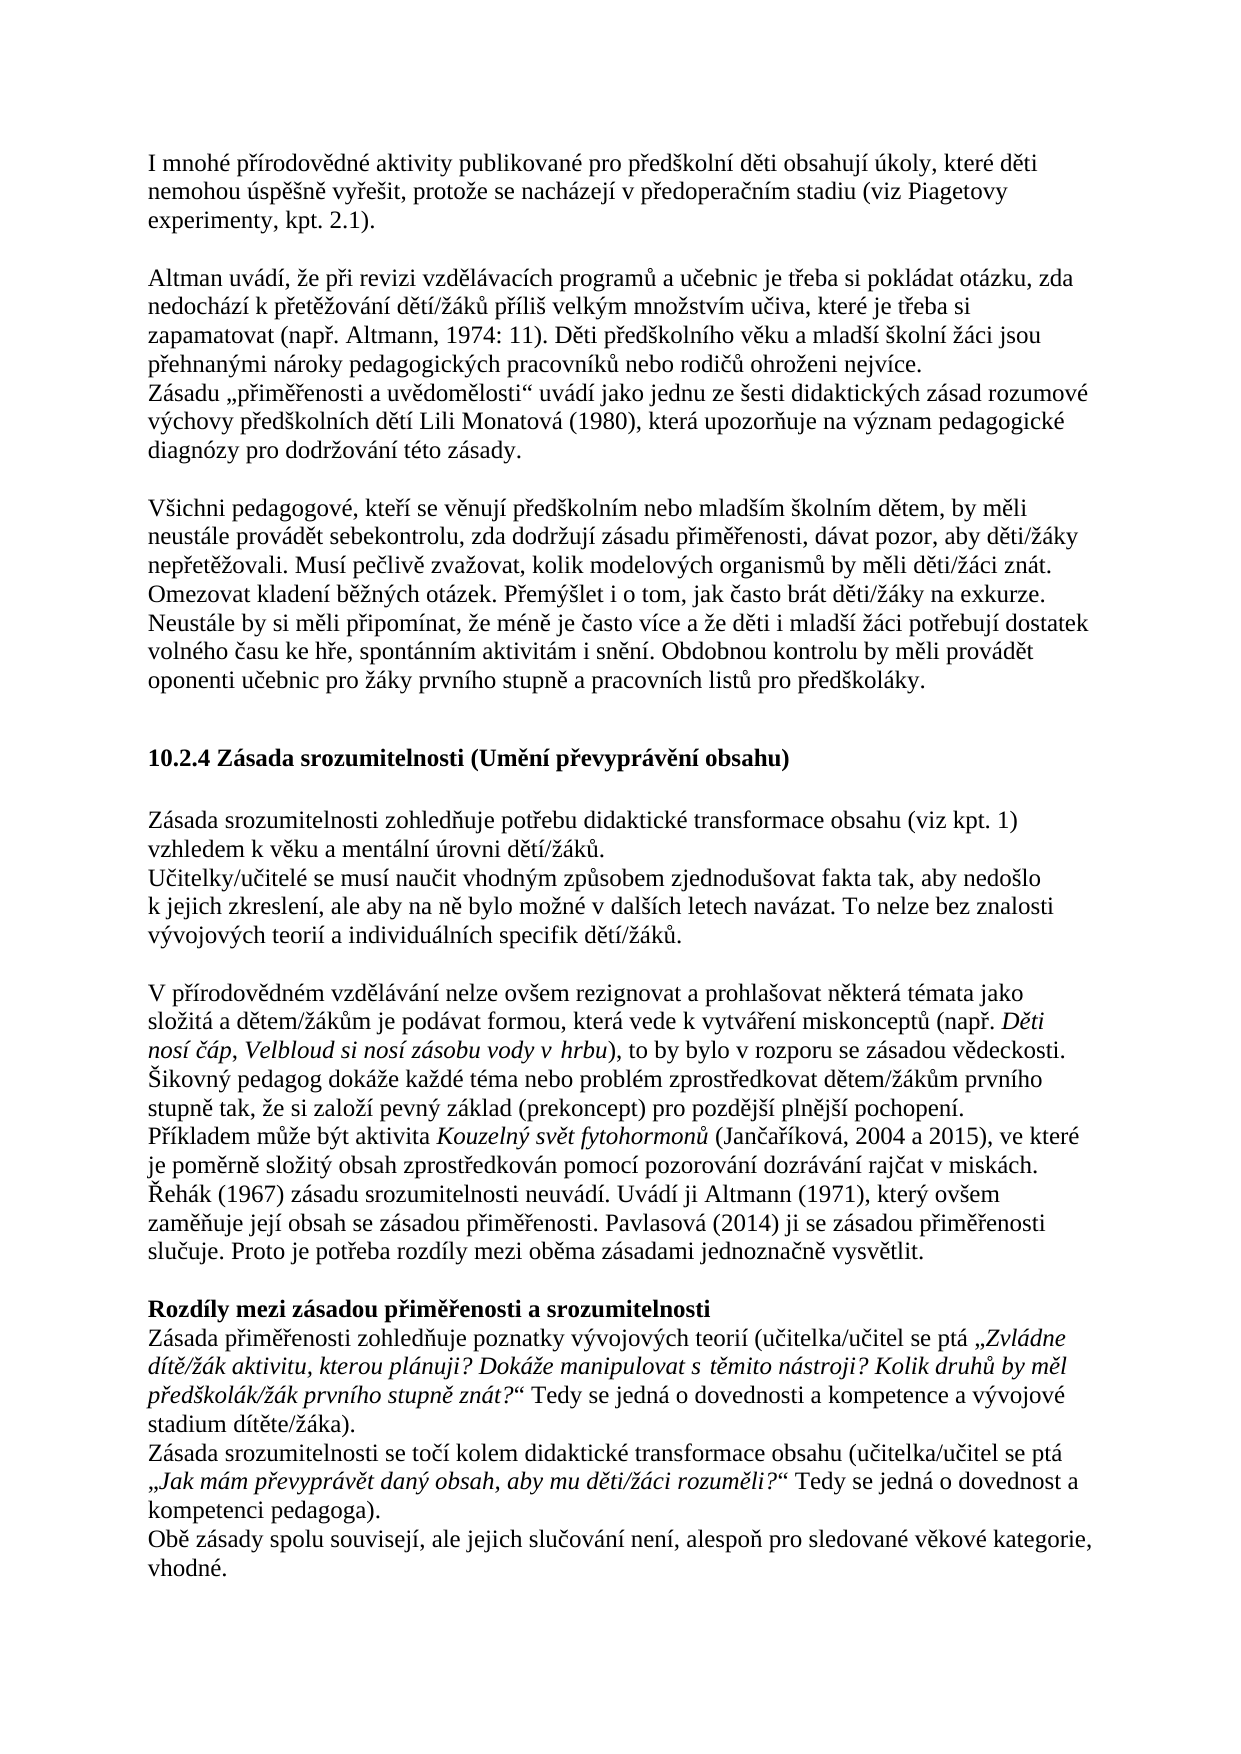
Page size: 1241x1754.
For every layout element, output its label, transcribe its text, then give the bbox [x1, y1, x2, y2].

text Rozdíly mezi zásadou přiměřenosti a srozumitelnosti [148, 1294, 1093, 1323]
text Všichni pedagogové, kteří se věnují předškolním nebo mladším školním dětem, by měli neustále provádět sebekontrolu, zda dodržují zásadu přiměřenosti, dávat pozor, aby děti/žáky nepřetěžovali. Musí pečlivě zvažovat, kolik modelových organismů by měli děti/žáci znát. Omezovat kladení běžných otázek. Přemýšlet i o tom, jak často brát děti/žáky na exkurze. Neustále by si měli připomínat, že méně je často více a že děti i mladší žáci potřebují dostatek volného času ke hře, spontánním aktivitám i snění. Obdobnou kontrolu by měli provádět oponenti učebnic pro žáky prvního stupně a pracovních listů pro předškoláky. [148, 493, 1093, 694]
text Zásada přiměřenosti zohledňuje poznatky vývojových teorií (učitelka/učitel se ptá „Zvládne dítě/žák aktivitu, kterou plánuji? Dokáže manipulovat s těmito nástroji? Kolik druhů by měl předškolák/žák prvního stupně znát?“ Tedy se jedná o dovednosti a kompetence a vývojové stadium dítěte/žáka). [148, 1323, 1093, 1438]
text Šikovný pedagog dokáže každé téma nebo problém zprostředkovat dětem/žákům prvního stupně tak, že si založí pevný základ (prekoncept) pro pozdější plnější pochopení. [148, 1064, 1093, 1121]
text Učitelky/učitelé se musí naučit vhodným způsobem zjednodušovat fakta tak, aby nedošlo k jejich zkreslení, ale aby na ně bylo možné v dalších letech navázat. To nelze bez znalosti vývojových teorií a individuálních specifik dětí/žáků. [148, 863, 1093, 949]
text V přírodovědném vzdělávání nelze ovšem rezignovat a prohlašovat některá témata jako složitá a dětem/žákům je podávat formou, která vede k vytváření miskonceptů (např. Děti nosí čáp, Velbloud si nosí zásobu vody v hrbu), to by bylo v rozporu se zásadou vědeckosti. [148, 978, 1093, 1064]
text Altman uvádí, že při revizi vzdělávacích programů a učebnic je třeba si pokládat otázku, zda nedochází k přetěžování dětí/žáků příliš velkým množstvím učiva, které je třeba si zapamatovat (např. Altmann, 1974: 11). Děti předškolního věku a mladší školní žáci jsou přehnanými nároky pedagogických pracovníků nebo rodičů ohroženi nejvíce. [148, 263, 1093, 378]
subtitle 10.2.4 Zásada srozumitelnosti (Umění převyprávění obsahu) [148, 743, 1093, 772]
text Zásadu „přiměřenosti a uvědomělosti“ uvádí jako jednu ze šesti didaktických zásad rozumové výchovy předškolních dětí Lili Monatová (1980), která upozorňuje na význam pedagogické diagnózy pro dodržování této zásady. [148, 378, 1093, 464]
text Řehák (1967) zásadu srozumitelnosti neuvádí. Uvádí ji Altmann (1971), který ovšem zaměňuje její obsah se zásadou přiměřenosti. Pavlasová (2014) ji se zásadou přiměřenosti slučuje. Proto je potřeba rozdíly mezi oběma zásadami jednoznačně vysvětlit. [148, 1179, 1093, 1265]
text I mnohé přírodovědné aktivity publikované pro předškolní děti obsahují úkoly, které děti nemohou úspěšně vyřešit, protože se nacházejí v předoperačním stadiu (viz Piagetovy experimenty, kpt. 2.1). [148, 148, 1093, 234]
text Zásada srozumitelnosti zohledňuje potřebu didaktické transformace obsahu (viz kpt. 1) vzhledem k věku a mentální úrovni dětí/žáků. [148, 805, 1093, 863]
text Obě zásady spolu souvisejí, ale jejich slučování není, alespoň pro sledované věkové kategorie, vhodné. [148, 1524, 1093, 1581]
text Příkladem může být aktivita Kouzelný svět fytohormonů (Jančaříková, 2004 a 2015), ve které je poměrně složitý obsah zprostředkován pomocí pozorování dozrávání rajčat v miskách. [148, 1121, 1093, 1179]
text Zásada srozumitelnosti se točí kolem didaktické transformace obsahu (učitelka/učitel se ptá „Jak mám převyprávět daný obsah, aby mu děti/žáci rozuměli?“ Tedy se jedná o dovednost a kompetenci pedagoga). [148, 1438, 1093, 1524]
